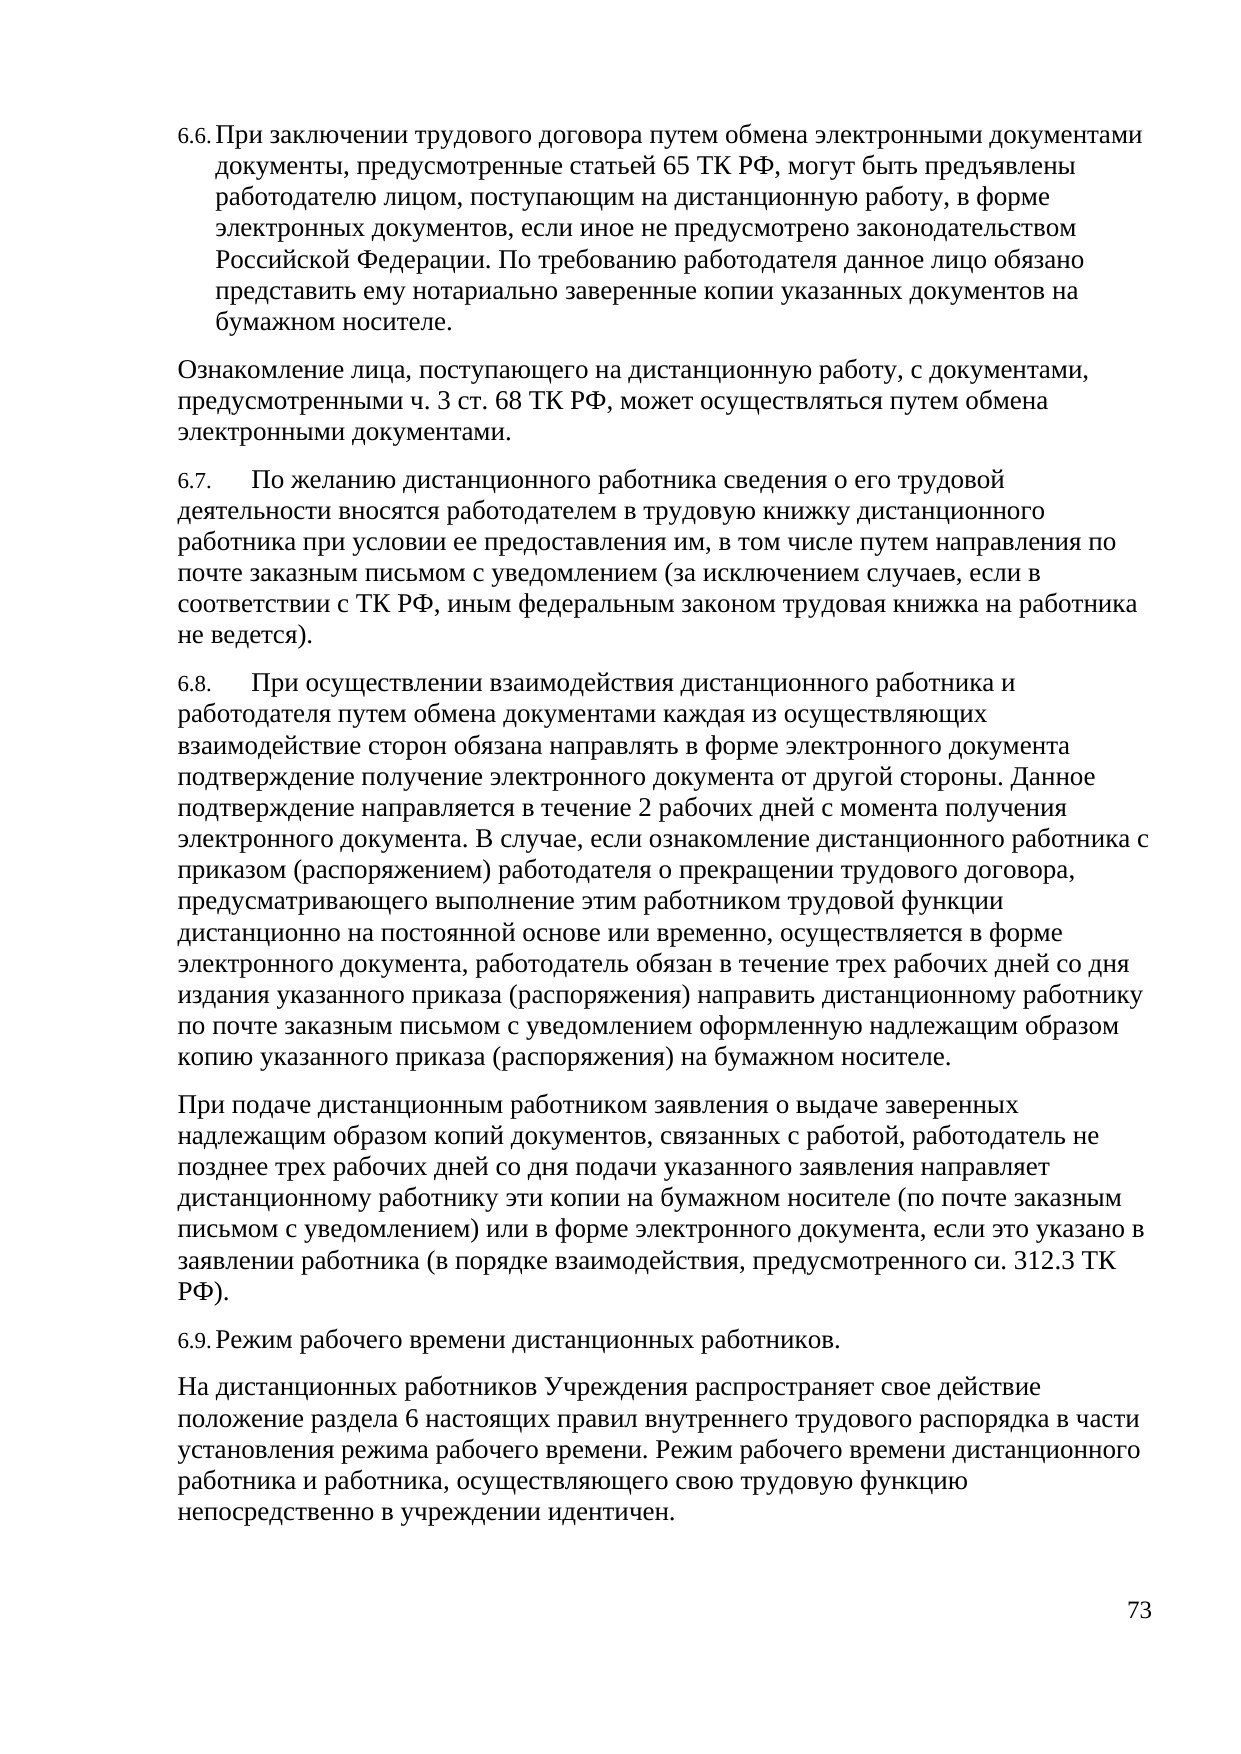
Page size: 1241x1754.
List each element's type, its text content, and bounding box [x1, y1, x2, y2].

list Режим рабочего времени дистанционных работников. [177, 1323, 1152, 1354]
list При осуществлении взаимодействия дистанционного работника и работодателя путем обмена документами каждая из осуществляющих взаимодействие сторон обязана направлять в форме электронного документа подтверждение получение электронного документа от другой стороны. Данное подтверждение направляется в течение 2 рабочих дней с момента получения электронного документа. В случае, если ознакомление дистанционного работника с приказом (распоряжением) работодателя о прекращении трудового договора, предусматривающего выполнение этим работником трудовой функции дистанционно на постоянной основе или временно, осуществляется в форме электронного документа, работодатель обязан в течение трех рабочих дней со дня издания указанного приказа (распоряжения) направить дистанционному работнику по почте заказным письмом с уведомлением оформленную надлежащим образом копию указанного приказа (распоряжения) на бумажном носителе. [177, 666, 1152, 1071]
list При заключении трудового договора путем обмена электронными документами документы, предусмотренные статьей 65 ТК РФ, могут быть предъявлены работодателю лицом, поступающим на дистанционную работу, в форме электронных документов, если иное не предусмотрено законодательством Российской Федерации. По требованию работодателя данное лицо обязано представить ему нотариально заверенные копии указанных документов на бумажном носителе. [177, 118, 1152, 336]
text Ознакомление лица, поступающего на дистанционную работу, с документами, предусмотренными ч. 3 ст. 68 ТК РФ, может осуществляться путем обмена электронными документами. [177, 353, 1152, 446]
text При подаче дистанционным работником заявления о выдаче заверенных надлежащим образом копий документов, связанных с работой, работодатель не позднее трех рабочих дней со дня подачи указанного заявления направляет дистанционному работнику эти копии на бумажном носителе (по почте заказным письмом с уведомлением) или в форме электронного документа, если это указано в заявлении работника (в порядке взаимодействия, предусмотренного си. 312.3 ТК РФ). [177, 1088, 1152, 1306]
text На дистанционных работников Учреждения распространяет свое действие положение раздела 6 настоящих правил внутреннего трудового распорядка в части установления режима рабочего времени. Режим рабочего времени дистанционного работника и работника, осуществляющего свою трудовую функцию непосредственно в учреждении идентичен. [177, 1371, 1152, 1526]
list По желанию дистанционного работника сведения о его трудовой деятельности вносятся работодателем в трудовую книжку дистанционного работника при условии ее предоставления им, в том числе путем направления по почте заказным письмом с уведомлением (за исключением случаев, если в соответствии с ТК РФ, иным федеральным законом трудовая книжка на работника не ведется). [177, 463, 1152, 650]
